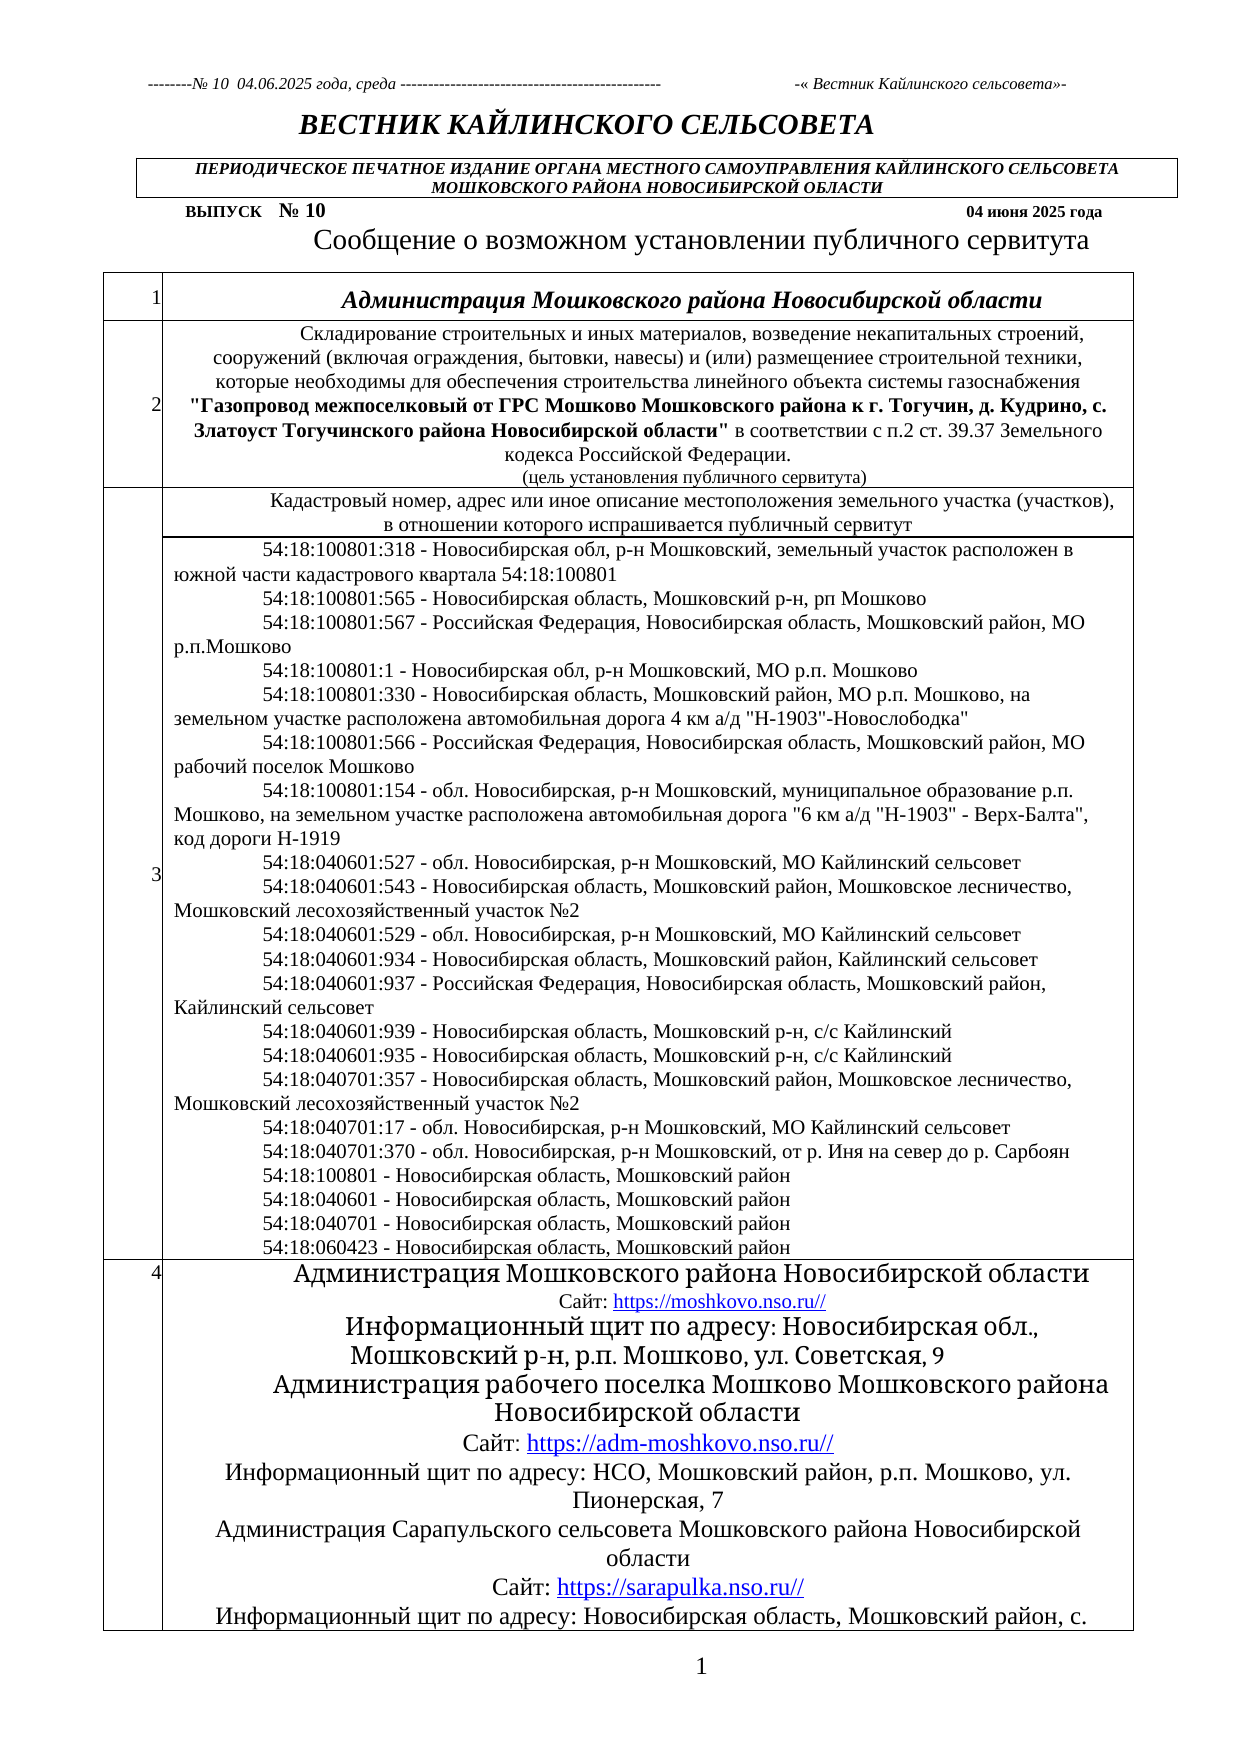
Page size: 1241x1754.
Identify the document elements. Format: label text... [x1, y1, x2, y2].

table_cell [163, 1260, 1133, 1629]
table_cell 3 [104, 488, 162, 1259]
table_cell 4 [104, 1260, 162, 1629]
table_cell 54:18:100801:318 - Новосибирская обл, р-н Мошковский, земельный участок расположен в южной части кадастрового квартала 54:18:100801 54:18:100801:565 - Новосибирская область, Мошковский р-н, рп Мошково 54:18:100801:567 - Российская Федерация, Новосибирская область, Мошковский район, МО р.п.Мошково 54:18:100801:1 - Новосибирская обл, р-н Мошковский, МО р.п. Мошково 54:18:100801:330 - Новосибирская область, Мошковский район, МО р.п. Мошково, на земельном участке расположена автомобильная дорога 4 км а/д "Н-1903"-Новослободка" 54:18:100801:566 - Российская Федерация, Новосибирская область, Мошковский район, МО рабочий поселок Мошково 54:18:100801:154 - обл. Новосибирская, р-н Мошковский, муниципальное образование р.п. Мошково, на земельном участке расположена автомобильная дорога "6 км а/д "Н-1903" - Верх-Балта", код дороги Н-1919 54:18:040601:527 - обл. Новосибирская, р-н Мошковский, МО Кайлинский сельсовет 54:18:040601:543 - Новосибирская область, Мошковский район, Мошковское лесничество, Мошковский лесохозяйственный участок №2 54:18:040601:529 - обл. Новосибирская, р-н Мошковский, МО Кайлинский сельсовет 54:18:040601:934 - Новосибирская область, Мошковский район, Кайлинский сельсовет 54:18:040601:937 - Российская Федерация, Новосибирская область, Мошковский район, Кайлинский сельсовет 54:18:040601:939 - Новосибирская область, Мошковский р-н, с/с Кайлинский 54:18:040601:935 - Новосибирская область, Мошковский р-н, с/с Кайлинский 54:18:040701:357 - Новосибирская область, Мошковский район, Мошковское лесничество, Мошковский лесохозяйственный участок №2 54:18:040701:17 - обл. Новосибирская, р-н Мошковский, МО Кайлинский сельсовет 54:18:040701:370 - обл. Новосибирская, р-н Мошковский, от р. Иня на север до р. Сарбоян 54:18:100801 - Новосибирская область, Мошковский район 54:18:040601 - Новосибирская область, Мошковский район 54:18:040701 - Новосибирская область, Мошковский район 54:18:060423 - Новосибирская область, Мошковский район [163, 538, 1133, 1259]
table_header Администрация Мошковского района Новосибирской области [163, 273, 1133, 320]
text ВЫПУСК № 10 04 июня 2025 года [148, 198, 1167, 222]
table_cell 2 [104, 321, 162, 487]
table_header ПЕРИОДИЧЕСКОЕ ПЕЧАТНОЕ ИЗДАНИЕ ОРГАНА МЕСТНОГО САМОУПРАВЛЕНИЯ КАЙЛИНСКОГО СЕЛЬСОВЕТА МОШКОВСКОГО РАЙОНА НОВОСИБИРСКОЙ ОБЛАСТИ [137, 159, 1177, 197]
table_header 1 [104, 273, 162, 320]
text ВЕСТНИК КАЙЛИНСКОГО СЕЛЬСОВЕТА [148, 107, 1167, 141]
table_cell Складирование строительных и иных материалов, возведение некапитальных строений, сооружений (включая ограждения, бытовки, навесы) и (или) размещениее строительной техники, которые необходимы для обеспечения строительства линейного объекта системы газоснабжения "Газопровод межпоселковый от ГРС Мошково Мошковского района к г. Тогучин, д. Кудрино, с. Златоуст Тогучинского района Новосибирской области" в соответствии с п.2 ст. 39.37 Земельного кодекса Российской Федерации. (цель установления публичного сервитута) [163, 321, 1133, 487]
text Сообщение о возможном установлении публичного сервитута [148, 222, 1167, 256]
table_cell Кадастровый номер, адрес или иное описание местоположения земельного участка (участков), в отношении которого испрашивается публичный сервитут [163, 488, 1133, 536]
